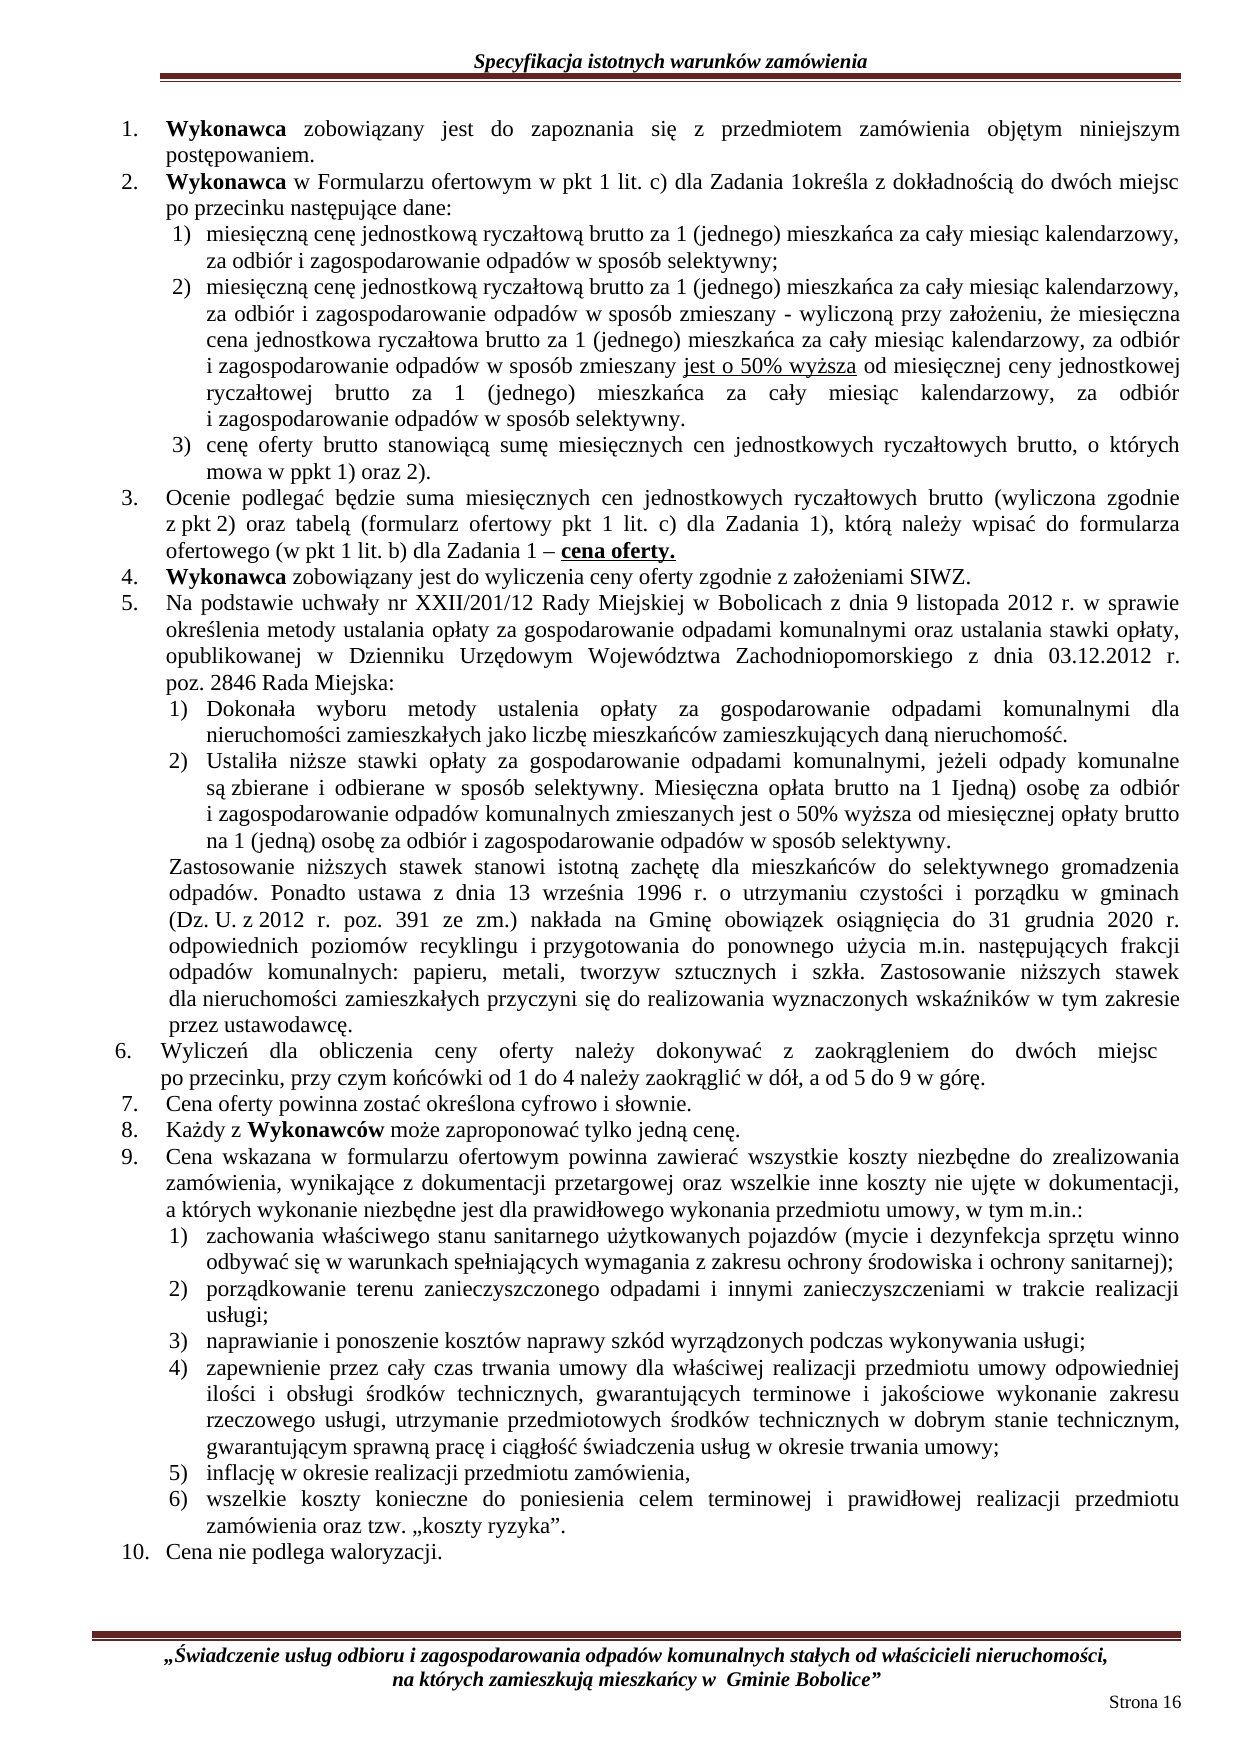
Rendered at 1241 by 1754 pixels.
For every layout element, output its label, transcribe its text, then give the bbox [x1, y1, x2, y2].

list Wyliczeń dla obliczenia ceny oferty należy dokonywać z zaokrągleniem do dwóch miejsc po przecinku, przy czym końcówki od 1 do 4 należy zaokrąglić w dół, a od 5 do 9 w górę. [114, 1037, 1181, 1090]
list naprawianie i ponoszenie kosztów naprawy szkód wyrządzonych podczas wykonywania usługi; [169, 1327, 1181, 1354]
list porządkowanie terenu zanieczyszczonego odpadami i innymi zanieczyszczeniami w trakcie realizacji usługi; [169, 1275, 1181, 1327]
list miesięczną cenę jednostkową ryczałtową brutto za 1 (jednego) mieszkańca za cały miesiąc kalendarzowy, za odbiór i zagospodarowanie odpadów w sposób selektywny; [172, 221, 1181, 273]
list wszelkie koszty konieczne do poniesienia celem terminowej i prawidłowej realizacji przedmiotu zamówienia oraz tzw. „koszty ryzyka”. [169, 1486, 1181, 1538]
list miesięczną cenę jednostkową ryczałtową brutto za 1 (jednego) mieszkańca za cały miesiąc kalendarzowy, za odbiór i zagospodarowanie odpadów w sposób zmieszany - wyliczoną przy założeniu, że miesięczna cena jednostkowa ryczałtowa brutto za 1 (jednego) mieszkańca za cały miesiąc kalendarzowy, za odbiór i zagospodarowanie odpadów w sposób zmieszany jest o 50% wyższa od miesięcznej ceny jednostkowej ryczałtowej brutto za 1 (jednego) mieszkańca za cały miesiąc kalendarzowy, za odbiór i zagospodarowanie odpadów w sposób selektywny. [172, 273, 1181, 431]
list zachowania właściwego stanu sanitarnego użytkowanych pojazdów (mycie i dezynfekcja sprzętu winno odbywać się w warunkach spełniających wymagania z zakresu ochrony środowiska i ochrony sanitarnej); [169, 1222, 1181, 1275]
list Cena oferty powinna zostać określona cyfrowo i słownie. [121, 1090, 1181, 1117]
list Ustaliła niższe stawki opłaty za gospodarowanie odpadami komunalnymi, jeżeli odpady komunalne są zbierane i odbierane w sposób selektywny. Miesięczna opłata brutto na 1 Ijedną) osobę za odbiór i zagospodarowanie odpadów komunalnych zmieszanych jest o 50% wyższa od miesięcznej opłaty brutto na 1 (jedną) osobę za odbiór i zagospodarowanie odpadów w sposób selektywny. [169, 748, 1181, 853]
list Wykonawca zobowiązany jest do wyliczenia ceny oferty zgodnie z założeniami SIWZ. [121, 563, 1181, 589]
list Wykonawca w Formularzu ofertowym w pkt 1 lit. c) dla Zadania 1określa z dokładnością do dwóch miejsc po przecinku następujące dane: [121, 168, 1181, 221]
list Cena nie podlega waloryzacji. [121, 1538, 1181, 1564]
list Każdy z Wykonawców może zaproponować tylko jedną cenę. [121, 1117, 1181, 1143]
list Wykonawca zobowiązany jest do zapoznania się z przedmiotem zamówienia objętym niniejszym postępowaniem. [121, 115, 1181, 168]
list cenę oferty brutto stanowiącą sumę miesięcznych cen jednostkowych ryczałtowych brutto, o których mowa w ppkt 1) oraz 2). [172, 431, 1181, 484]
list Na podstawie uchwały nr XXII/201/12 Rady Miejskiej w Bobolicach z dnia 9 listopada 2012 r. w sprawie określenia metody ustalania opłaty za gospodarowanie odpadami komunalnymi oraz ustalania stawki opłaty, opublikowanej w Dzienniku Urzędowym Województwa Zachodniopomorskiego z dnia 03.12.2012 r. poz. 2846 Rada Miejska: [121, 589, 1181, 695]
list Dokonała wyboru metody ustalenia opłaty za gospodarowanie odpadami komunalnymi dla nieruchomości zamieszkałych jako liczbę mieszkańców zamieszkujących daną nieruchomość. [169, 695, 1181, 748]
list Ocenie podlegać będzie suma miesięcznych cen jednostkowych ryczałtowych brutto (wyliczona zgodnie z pkt 2) oraz tabelą (formularz ofertowy pkt 1 lit. c) dla Zadania 1), którą należy wpisać do formularza ofertowego (w pkt 1 lit. b) dla Zadania 1 – cena oferty. [121, 484, 1181, 563]
list inflację w okresie realizacji przedmiotu zamówienia, [169, 1459, 1181, 1486]
list Cena wskazana w formularzu ofertowym powinna zawierać wszystkie koszty niezbędne do zrealizowania zamówienia, wynikające z dokumentacji przetargowej oraz wszelkie inne koszty nie ujęte w dokumentacji, a których wykonanie niezbędne jest dla prawidłowego wykonania przedmiotu umowy, w tym m.in.: [121, 1143, 1181, 1222]
text Zastosowanie niższych stawek stanowi istotną zachętę dla mieszkańców do selektywnego gromadzenia odpadów. Ponadto ustawa z dnia 13 września 1996 r. o utrzymaniu czystości i porządku w gminach (Dz. U. z 2012 r. poz. 391 ze zm.) nakłada na Gminę obowiązek osiągnięcia do 31 grudnia 2020 r. odpowiednich poziomów recyklingu i przygotowania do ponownego użycia m.in. następujących frakcji odpadów komunalnych: papieru, metali, tworzyw sztucznych i szkła. Zastosowanie niższych stawek dla nieruchomości zamieszkałych przyczyni się do realizowania wyznaczonych wskaźników w tym zakresie przez ustawodawcę. [169, 853, 1181, 1037]
